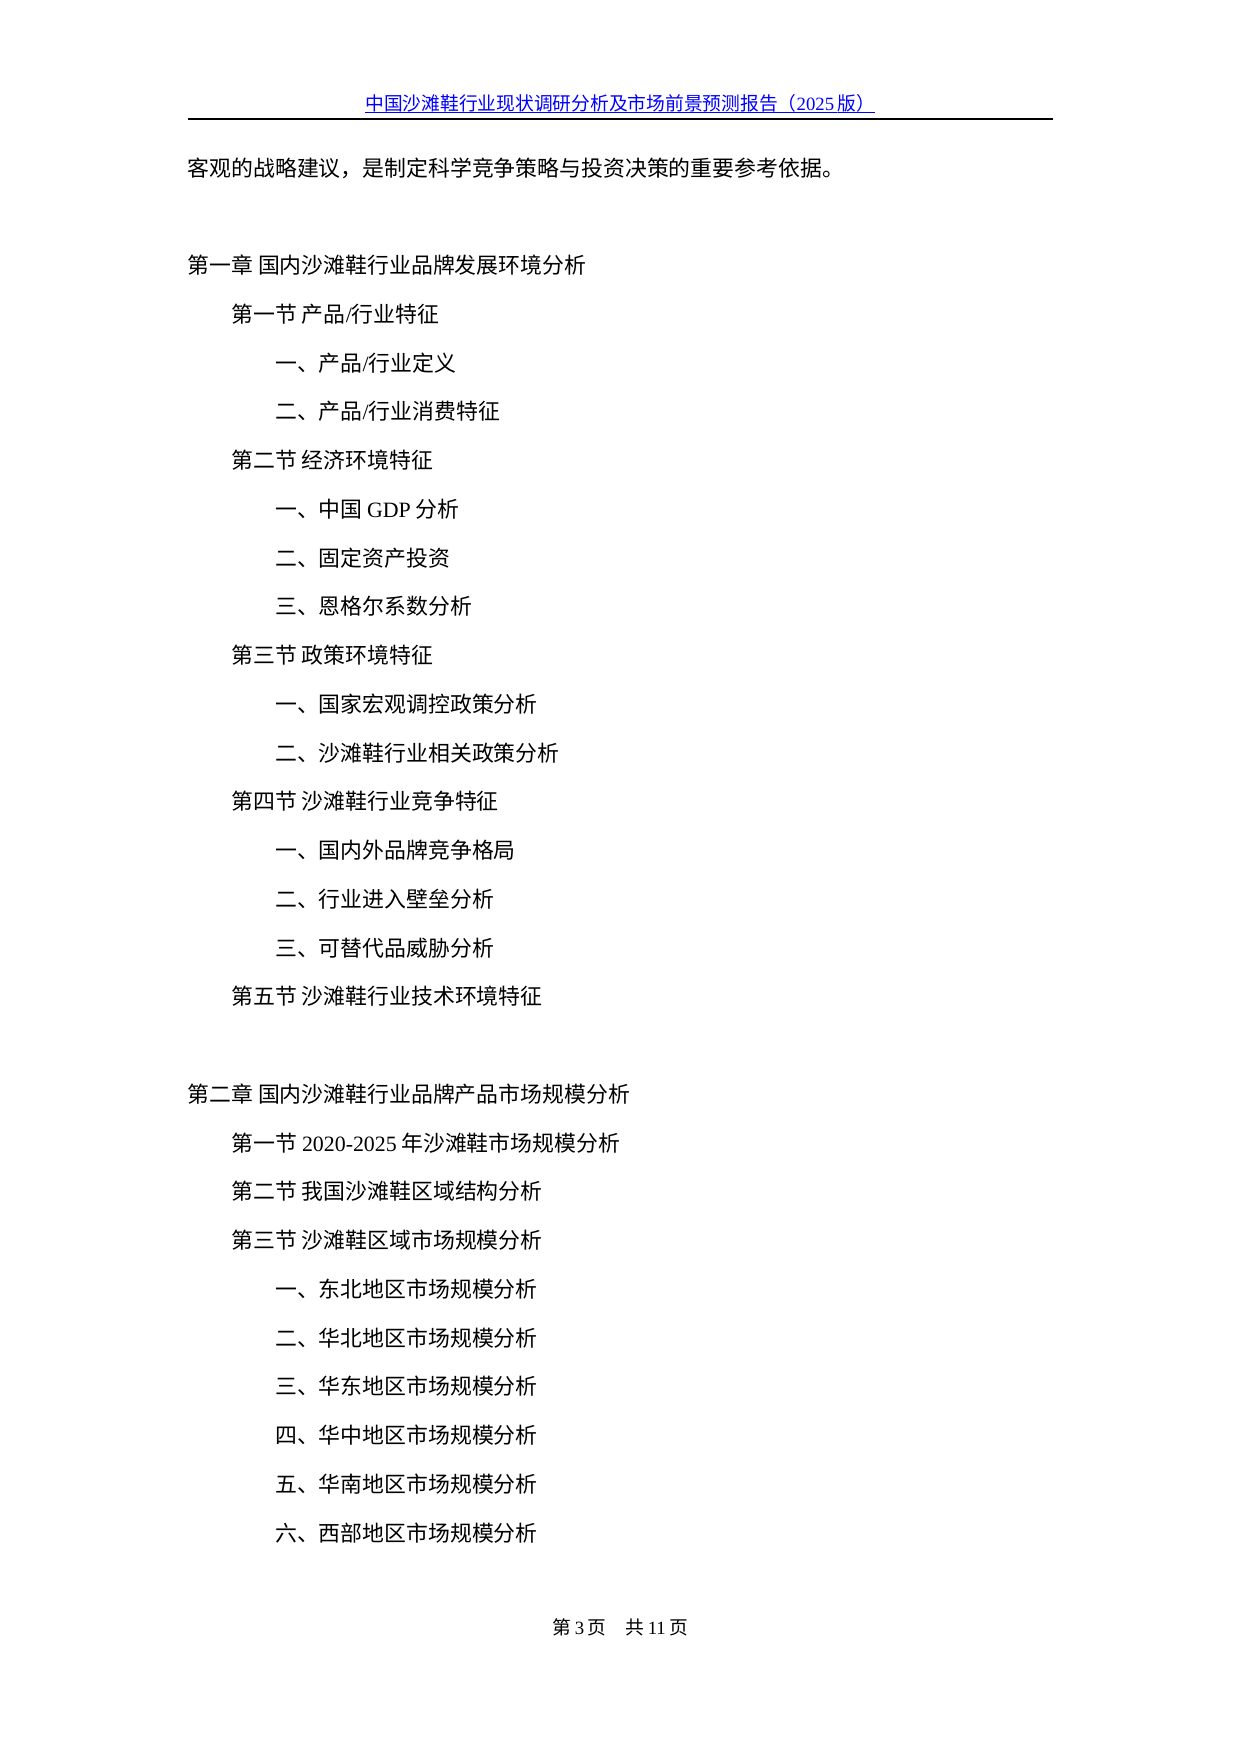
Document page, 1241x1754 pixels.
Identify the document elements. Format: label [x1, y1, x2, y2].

text [187, 150, 1053, 1548]
